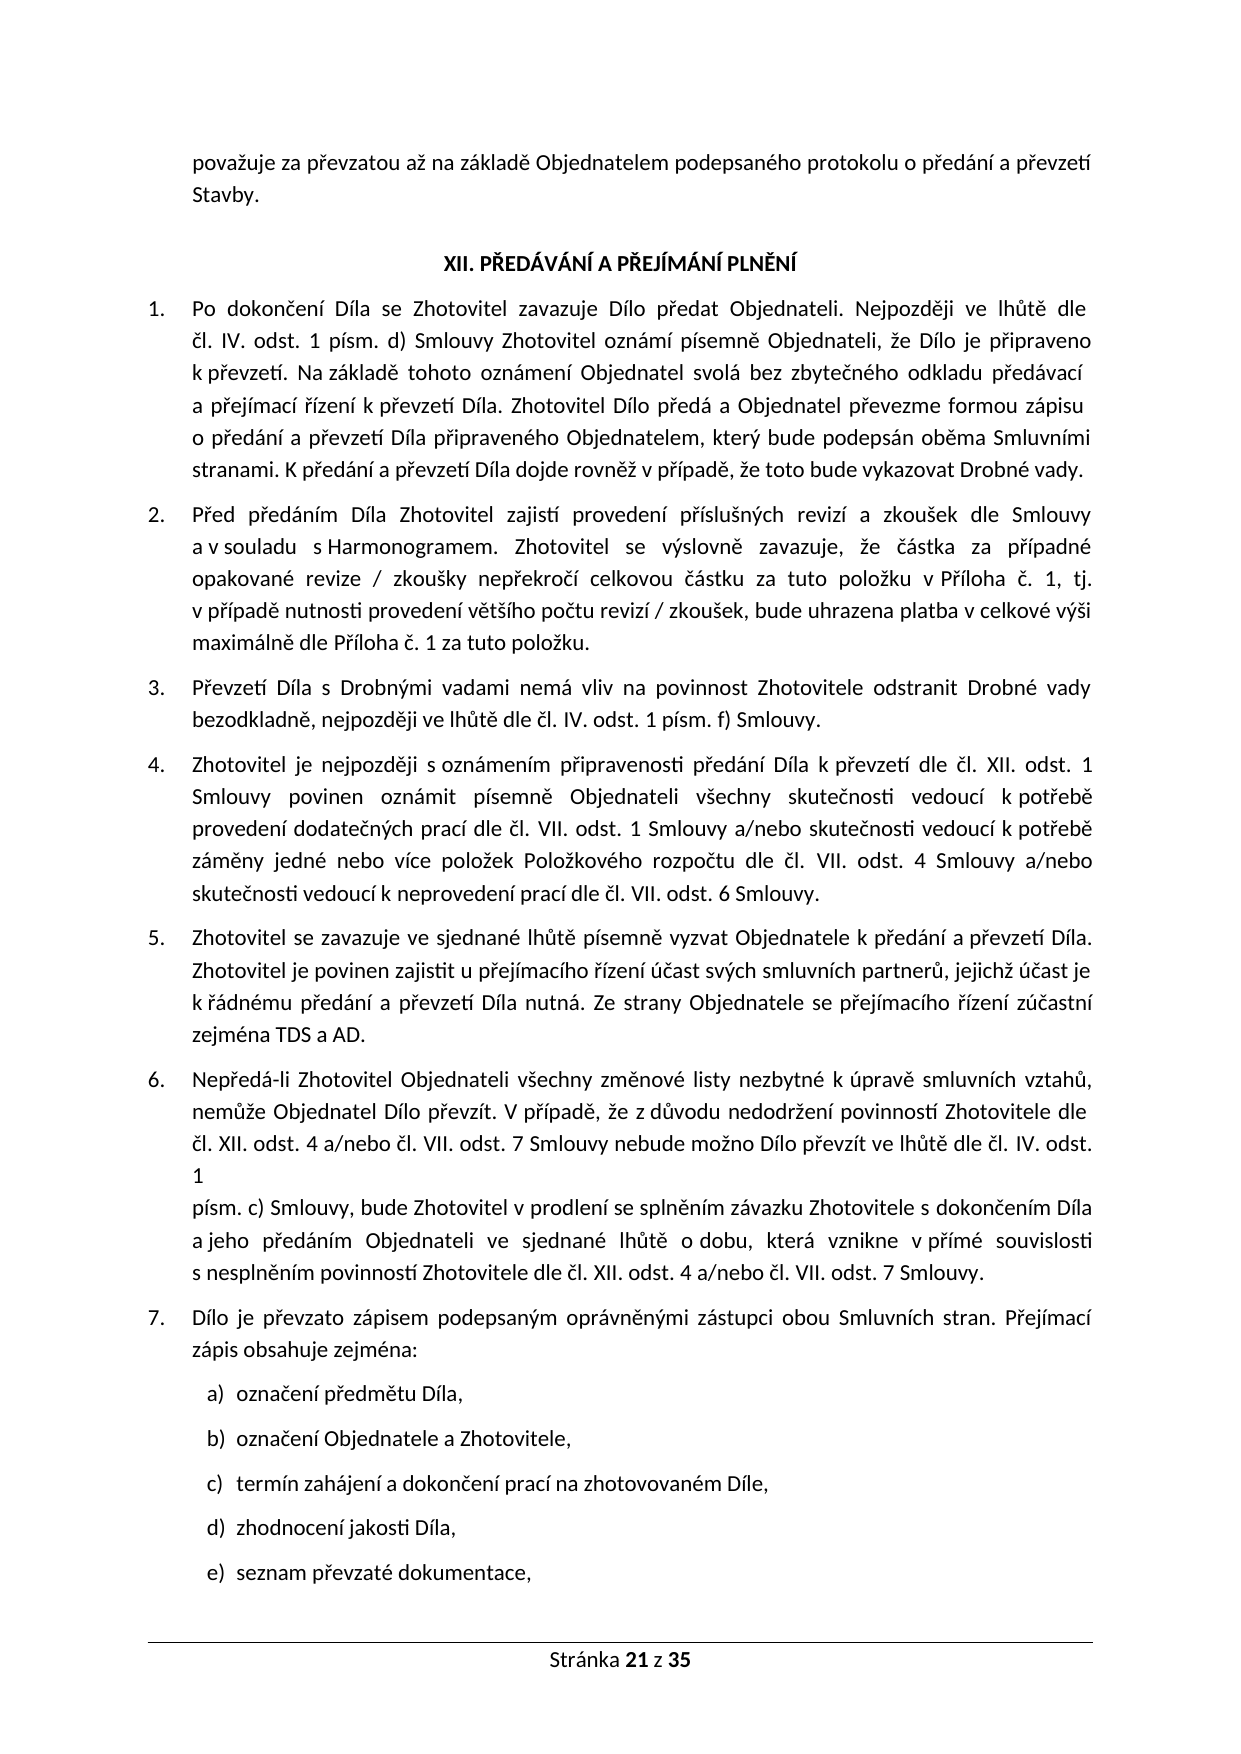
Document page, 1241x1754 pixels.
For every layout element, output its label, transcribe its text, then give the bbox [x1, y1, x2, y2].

list Převzetí Díla s Drobnými vadami nemá vliv na povinnost Zhotovitele odstranit Drobné vady bezodkladně, nejpozději ve lhůtě dle čl. IV. odst. 1 písm. f) Smlouvy. [148, 673, 1093, 733]
list seznam převzaté dokumentace, [207, 1558, 1093, 1586]
list Dílo je převzato zápisem podepsaným oprávněnými zástupci obou Smluvních stran. Přejímací zápis obsahuje zejména: [148, 1303, 1093, 1363]
list Zhotovitel se zavazuje ve sjednané lhůtě písemně vyzvat Objednatele k předání a převzetí Díla. Zhotovitel je povinen zajistit u přejímacího řízení účast svých smluvních partnerů, jejichž účast je k řádnému předání a převzetí Díla nutná. Ze strany Objednatele se přejímacího řízení zúčastní zejména TDS a AD. [148, 923, 1093, 1048]
list Po dokončení Díla se Zhotovitel zavazuje Dílo předat Objednateli. Nejpozději ve lhůtě dle čl. IV. odst. 1 písm. d) Smlouvy Zhotovitel oznámí písemně Objednateli, že Dílo je připraveno k převzetí. Na základě tohoto oznámení Objednatel svolá bez zbytečného odkladu předávací a přejímací řízení k převzetí Díla. Zhotovitel Dílo předá a Objednatel převezme formou zápisu o předání a převzetí Díla připraveného Objednatelem, který bude podepsán oběma Smluvními stranami. K předání a převzetí Díla dojde rovněž v případě, že toto bude vykazovat Drobné vady. [148, 294, 1093, 483]
list zhodnocení jakosti Díla, [207, 1513, 1093, 1542]
list označení Objednatele a Zhotovitele, [207, 1424, 1093, 1452]
list termín zahájení a dokončení prací na zhotovovaném Díle, [207, 1469, 1093, 1497]
list označení předmětu Díla, [207, 1379, 1093, 1407]
list Před předáním Díla Zhotovitel zajistí provedení příslušných revizí a zkoušek dle Smlouvy a v souladu s Harmonogramem. Zhotovitel se výslovně zavazuje, že částka za případné opakované revize / zkoušky nepřekročí celkovou částku za tuto položku v Příloha č. 1, tj. v případě nutnosti provedení většího počtu revizí / zkoušek, bude uhrazena platba v celkové výši maximálně dle Příloha č. 1 za tuto položku. [148, 500, 1093, 657]
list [148, 148, 1093, 208]
subtitle PŘEDÁVÁNÍ A PŘEJÍMÁNÍ PLNĚNÍ [148, 249, 1093, 277]
list Zhotovitel je nejpozději s oznámením připravenosti předání Díla k převzetí dle čl. XII. odst. 1 Smlouvy povinen oznámit písemně Objednateli všechny skutečnosti vedoucí k potřebě provedení dodatečných prací dle čl. VII. odst. 1 Smlouvy a/nebo skutečnosti vedoucí k potřebě záměny jedné nebo více položek Položkového rozpočtu dle čl. VII. odst. 4 Smlouvy a/nebo skutečnosti vedoucí k neprovedení prací dle čl. VII. odst. 6 Smlouvy. [148, 750, 1093, 907]
list Nepředá-li Zhotovitel Objednateli všechny změnové listy nezbytné k úpravě smluvních vztahů, nemůže Objednatel Dílo převzít. V případě, že z důvodu nedodržení povinností Zhotovitele dle čl. XII. odst. 4 a/nebo čl. VII. odst. 7 Smlouvy nebude možno Dílo převzít ve lhůtě dle čl. IV. odst. 1 písm. c) Smlouvy, bude Zhotovitel v prodlení se splněním závazku Zhotovitele s dokončením Díla a jeho předáním Objednateli ve sjednané lhůtě o dobu, která vznikne v přímé souvislosti s nesplněním povinností Zhotovitele dle čl. XII. odst. 4 a/nebo čl. VII. odst. 7 Smlouvy. [148, 1065, 1093, 1286]
